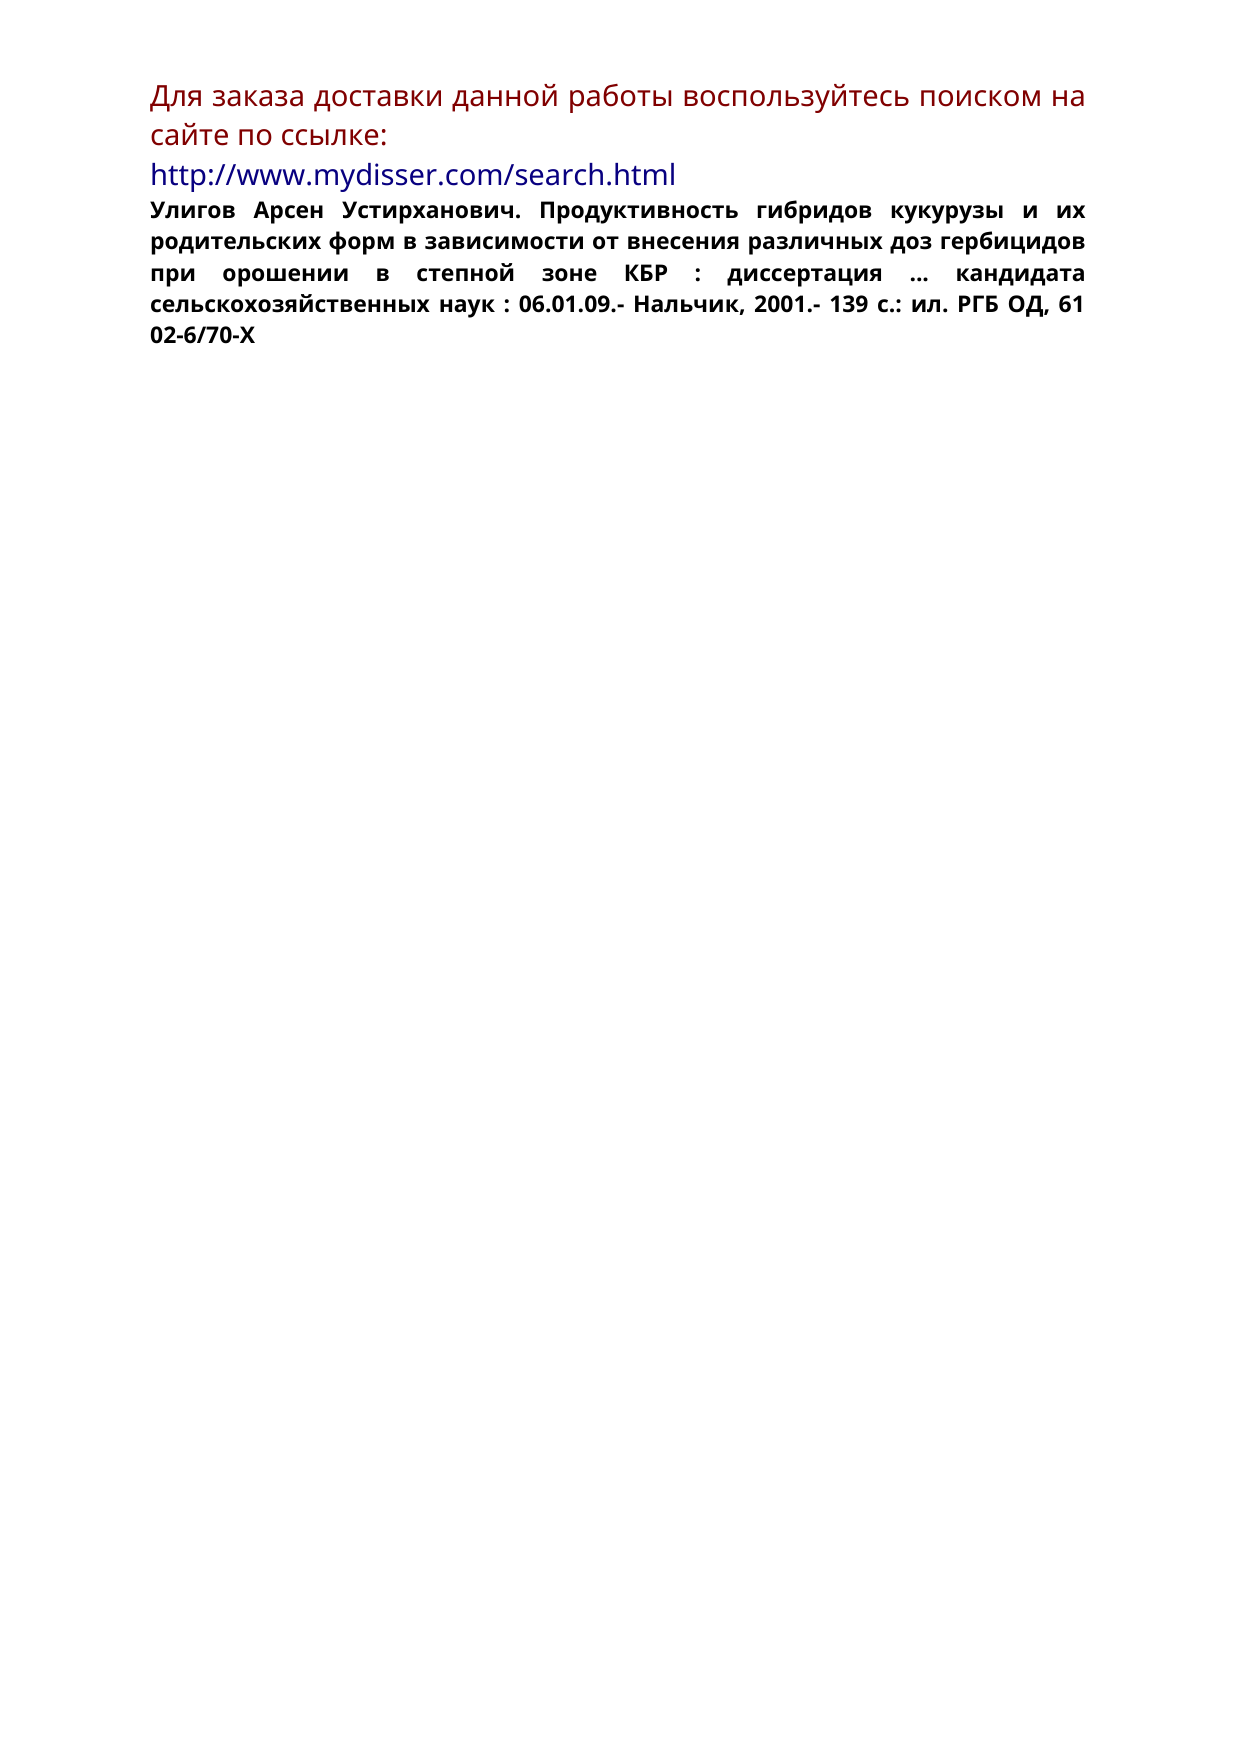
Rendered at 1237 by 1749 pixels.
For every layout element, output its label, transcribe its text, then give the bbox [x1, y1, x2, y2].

text Улигов Арсен Устирханович. Продуктивность гибридов кукурузы и их родительских форм в зависимости от внесения различных доз гербицидов при орошении в степной зоне КБР : диссертация ... кандидата сельскохозяйственных наук : 06.01.09.- Нальчик, 2001.- 139 с.: ил. РГБ ОД, 61 02-6/70-X [150, 194, 1086, 350]
